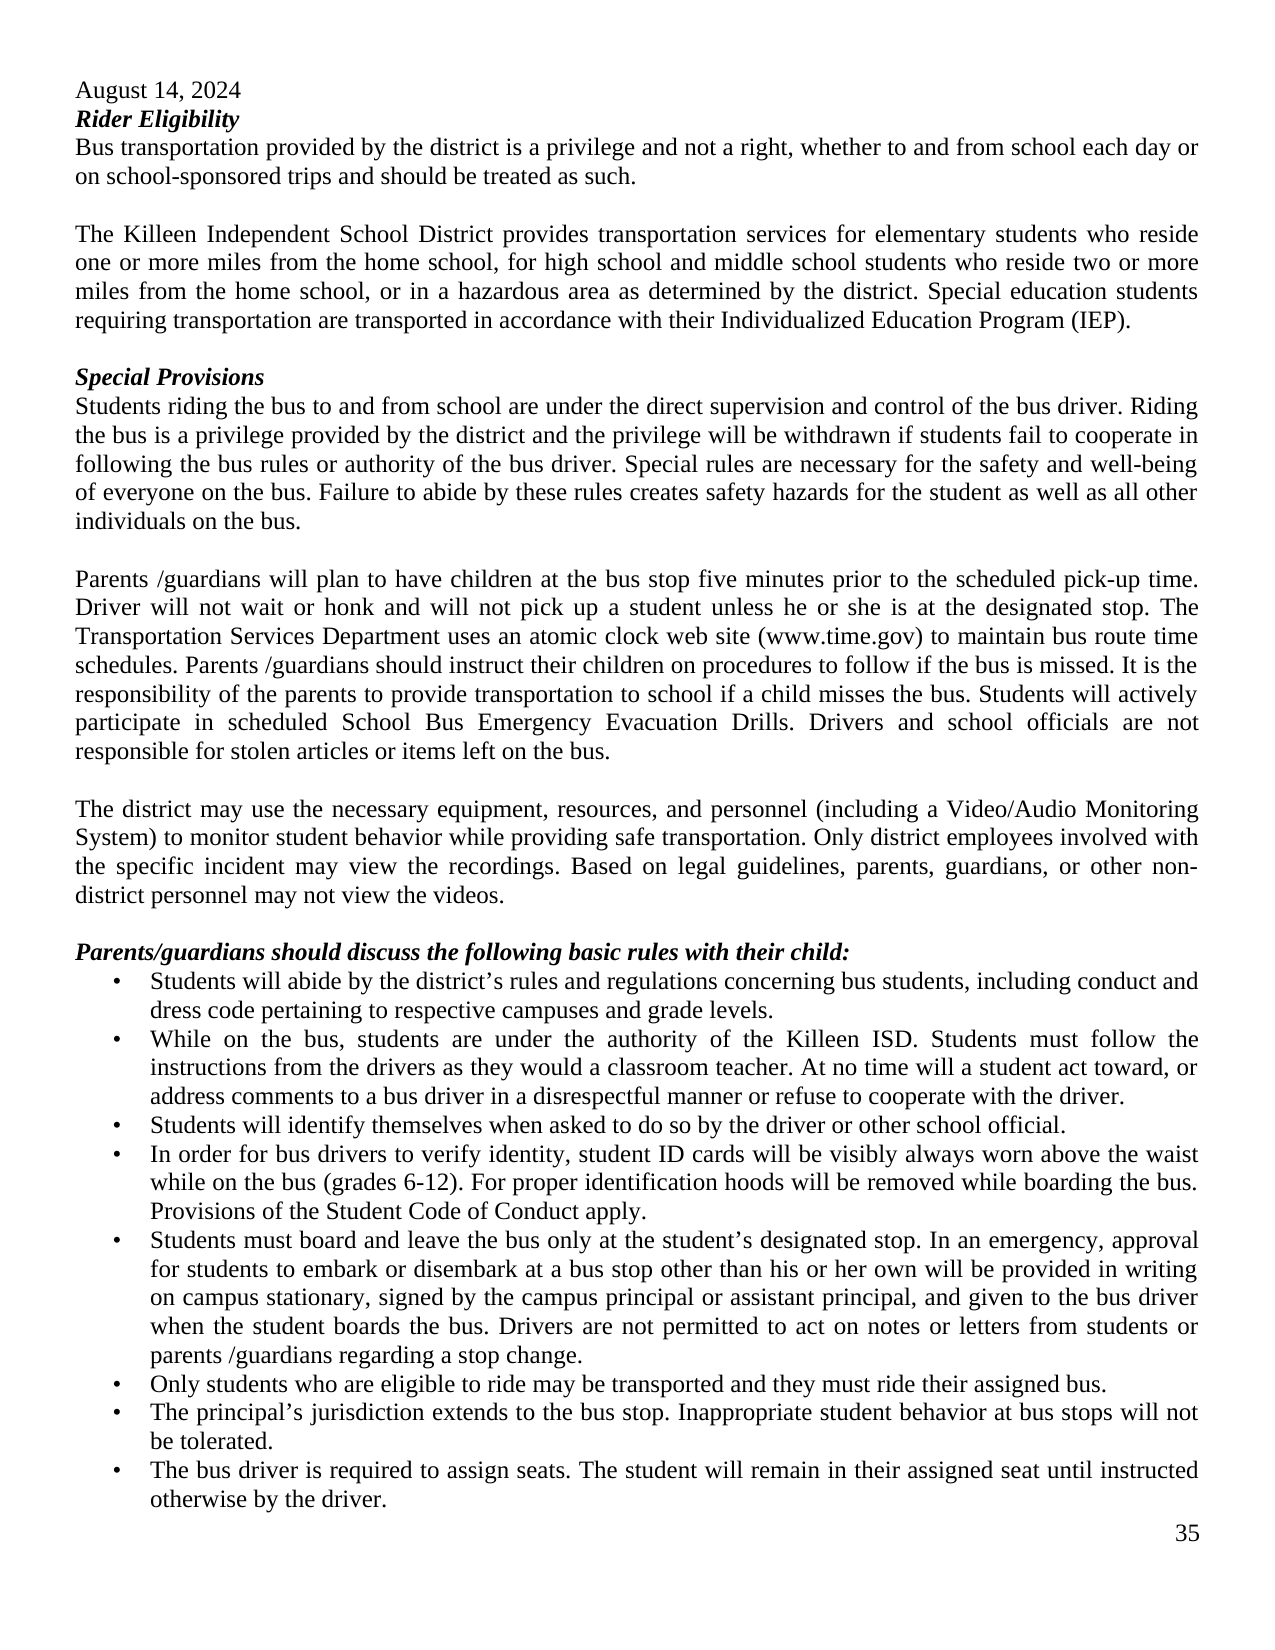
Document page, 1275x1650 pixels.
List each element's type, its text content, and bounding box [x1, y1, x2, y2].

text The district may use the necessary equipment, resources, and personnel (including a Video/Audio Monitoring System) to monitor student behavior while providing safe transportation. Only district employees involved with the specific incident may view the recordings. Based on legal guidelines, parents, guardians, or other non-district personnel may not view the videos. [75, 794, 1200, 909]
list In order for bus drivers to verify identity, student ID cards will be visibly always worn above the waist while on the bus (grades 6-12). For proper identification hoods will be removed while boarding the bus. Provisions of the Student Code of Conduct apply. [112, 1139, 1200, 1225]
list While on the bus, students are under the authority of the Killeen ISD. Students must follow the instructions from the drivers as they would a classroom teacher. At no time will a student act toward, or address comments to a bus driver in a disrespectful manner or refuse to cooperate with the driver. [112, 1024, 1200, 1110]
text Special Provisions [75, 362, 1200, 391]
list The principal’s jurisdiction extends to the bus stop. Inappropriate student behavior at bus stops will not be tolerated. [112, 1397, 1200, 1455]
text Rider Eligibility [75, 104, 1200, 132]
list Students will abide by the district’s rules and regulations concerning bus students, including conduct and dress code pertaining to respective campuses and grade levels. [112, 966, 1200, 1024]
text Parents/guardians should discuss the following basic rules with their child: [75, 937, 1200, 966]
list The bus driver is required to assign seats. The student will remain in their assigned seat until instructed otherwise by the driver. [112, 1455, 1200, 1512]
list Only students who are eligible to ride may be transported and they must ride their assigned bus. [112, 1369, 1200, 1397]
text Students riding the bus to and from school are under the direct supervision and control of the bus driver. Riding the bus is a privilege provided by the district and the privilege will be withdrawn if students fail to cooperate in following the bus rules or authority of the bus driver. Special rules are necessary for the safety and well-being of everyone on the bus. Failure to abide by these rules creates safety hazards for the student as well as all other individuals on the bus. [75, 391, 1200, 535]
list Students will identify themselves when asked to do so by the driver or other school official. [112, 1110, 1200, 1139]
text The Killeen Independent School District provides transportation services for elementary students who reside one or more miles from the home school, for high school and middle school students who reside two or more miles from the home school, or in a hazardous area as determined by the district. Special education students requiring transportation are transported in accordance with their Individualized Education Program (IEP). [75, 219, 1200, 334]
text Bus transportation provided by the district is a privilege and not a right, whether to and from school each day or on school-sponsored trips and should be treated as such. [75, 132, 1200, 190]
list Students must board and leave the bus only at the student’s designated stop. In an emergency, approval for students to embark or disembark at a bus stop other than his or her own will be provided in writing on campus stationary, signed by the campus principal or assistant principal, and given to the bus driver when the student boards the bus. Drivers are not permitted to act on notes or letters from students or parents /guardians regarding a stop change. [112, 1225, 1200, 1369]
text Parents /guardians will plan to have children at the bus stop five minutes prior to the scheduled pick-up time. Driver will not wait or honk and will not pick up a student unless he or she is at the designated stop. The Transportation Services Department uses an atomic clock web site (www.time.gov) to maintain bus route time schedules. Parents /guardians should instruct their children on procedures to follow if the bus is missed. It is the responsibility of the parents to provide transportation to school if a child misses the bus. Students will actively participate in scheduled School Bus Emergency Evacuation Drills. Drivers and school officials are not responsible for stolen articles or items left on the bus. [75, 564, 1200, 765]
